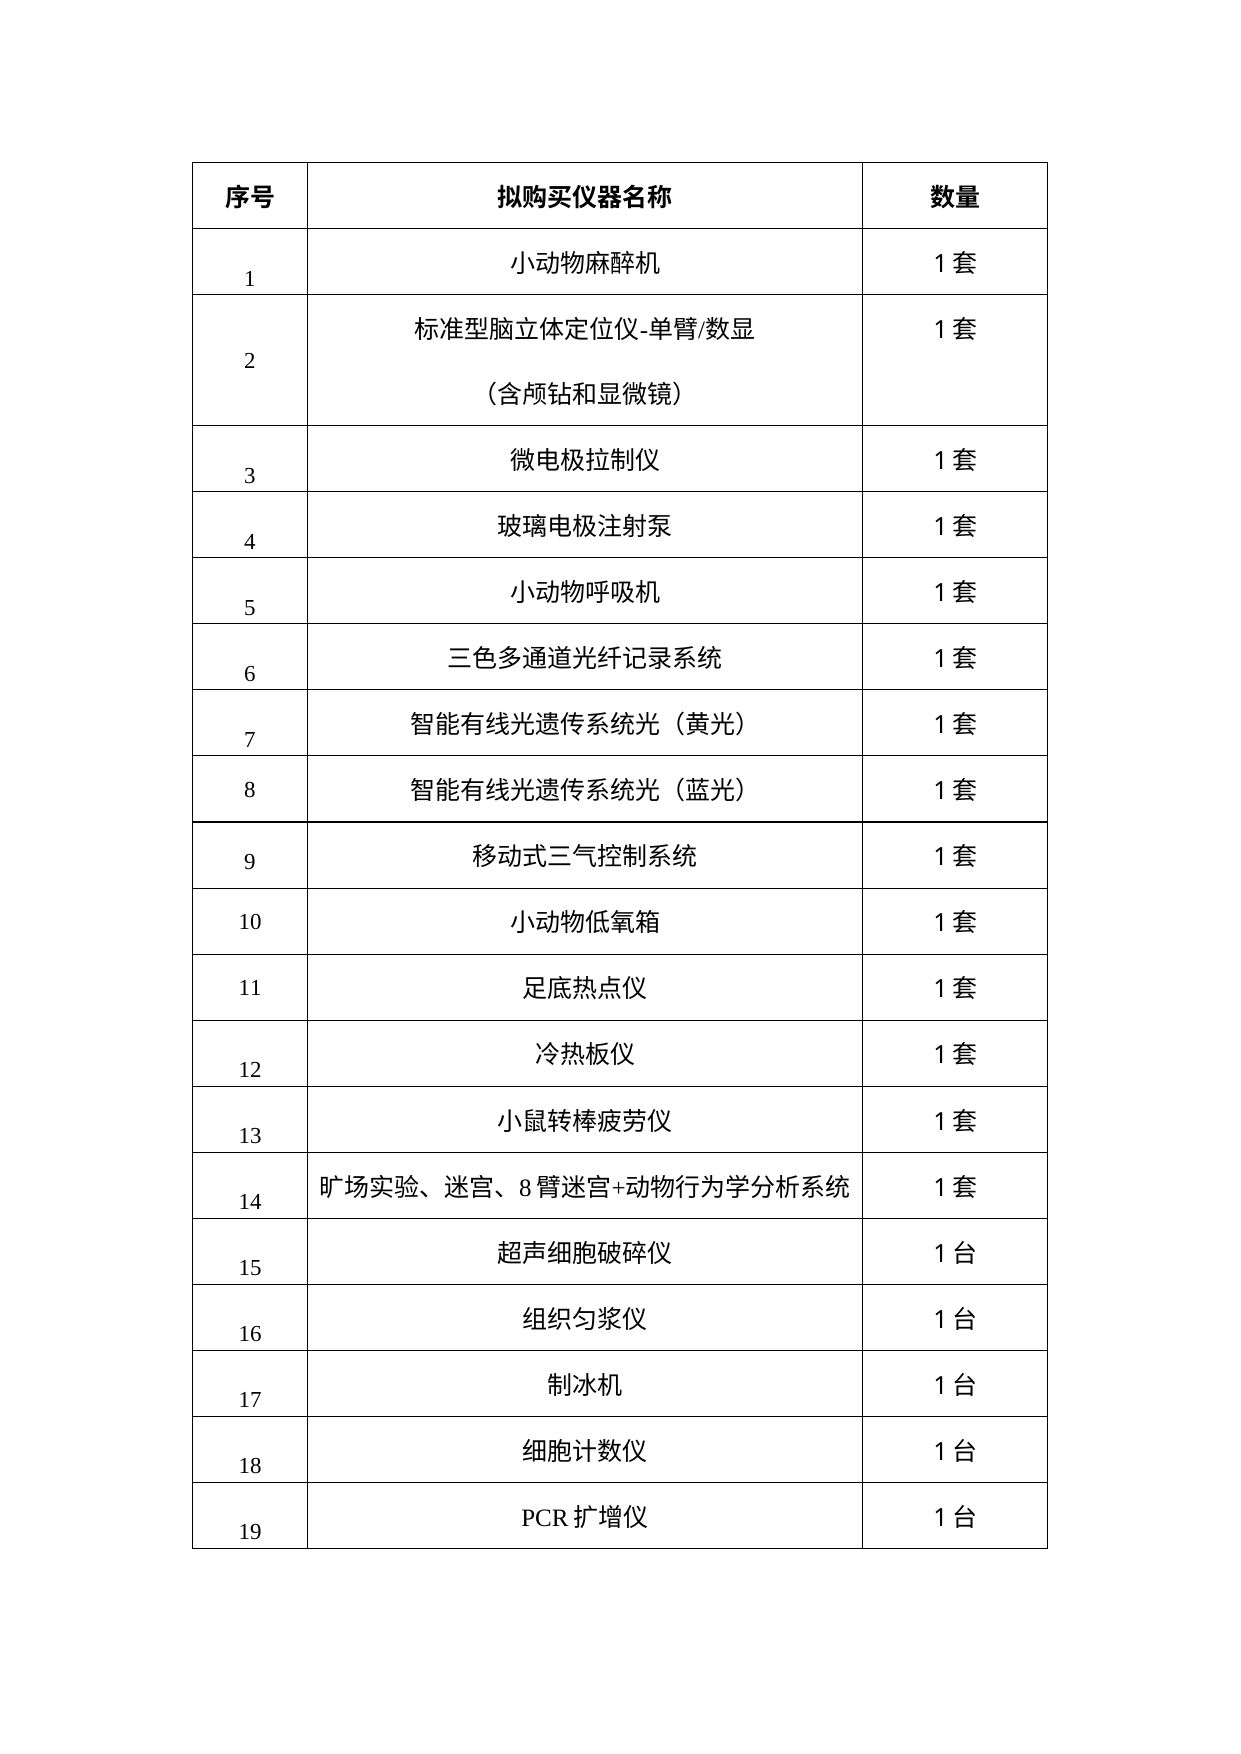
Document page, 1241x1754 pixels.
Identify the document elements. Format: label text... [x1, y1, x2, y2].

table_cell 14 [193, 1153, 307, 1218]
table_cell 9 [193, 823, 307, 887]
table_cell 7 [193, 690, 307, 755]
table_cell 2 [193, 295, 307, 425]
table_cell 18 [193, 1417, 307, 1482]
table_cell 6 [193, 624, 307, 689]
table_cell 19 [193, 1483, 307, 1548]
table_cell 冷热板仪 [308, 1021, 862, 1086]
table_cell 11 [193, 955, 307, 1019]
table_cell 1套 [863, 295, 1047, 425]
table_cell 12 [193, 1021, 307, 1086]
table_cell 8 [193, 756, 307, 821]
table_cell 1套 [863, 1021, 1047, 1086]
table_cell 小鼠转棒疲劳仪 [308, 1087, 862, 1152]
table_cell 10 [193, 889, 307, 953]
table_cell 1 [193, 229, 307, 294]
table_cell 4 [193, 492, 307, 557]
table_cell 组织匀浆仪 [308, 1285, 862, 1350]
table_cell 1台 [863, 1417, 1047, 1482]
table_cell PCR扩增仪 [308, 1483, 862, 1548]
table_cell 1套 [863, 1087, 1047, 1152]
table_header 拟购买仪器名称 [308, 163, 862, 228]
table_cell 标准型脑立体定位仪-单臂/数显 （含颅钻和显微镜） [308, 295, 862, 425]
table_cell 1台 [863, 1285, 1047, 1350]
table_header 数量 [863, 163, 1047, 228]
table_cell 1套 [863, 558, 1047, 623]
table_cell 智能有线光遗传系统光（蓝光） [308, 756, 862, 821]
table_cell 智能有线光遗传系统光（黄光） [308, 690, 862, 755]
table_cell 移动式三⽓控制系统 [308, 823, 862, 887]
table_cell 细胞计数仪 [308, 1417, 862, 1482]
table_cell 1套 [863, 756, 1047, 821]
table_cell 1台 [863, 1483, 1047, 1548]
table_cell 三色多通道光纤记录系统 [308, 624, 862, 689]
table_cell 足底热点仪 [308, 955, 862, 1019]
table_cell 1台 [863, 1351, 1047, 1416]
table_cell 1套 [863, 426, 1047, 491]
table_cell 1套 [863, 492, 1047, 557]
table_cell 小动物呼吸机 [308, 558, 862, 623]
table_cell 制冰机 [308, 1351, 862, 1416]
table_cell 16 [193, 1285, 307, 1350]
table_cell 1套 [863, 889, 1047, 953]
table_cell 超声细胞破碎仪 [308, 1219, 862, 1284]
table_cell 1套 [863, 229, 1047, 294]
table_cell 1套 [863, 690, 1047, 755]
table_header 序号 [193, 163, 307, 228]
table_cell 1套 [863, 955, 1047, 1019]
table_cell 旷场实验、迷宫、8臂迷宫+动物行为学分析系统 [308, 1153, 862, 1218]
table_cell 小动物麻醉机 [308, 229, 862, 294]
table_cell 小动物低氧箱 [308, 889, 862, 953]
table_cell 1套 [863, 624, 1047, 689]
table_cell 1台 [863, 1219, 1047, 1284]
table_cell 微电极拉制仪 [308, 426, 862, 491]
table_cell 3 [193, 426, 307, 491]
table_cell 17 [193, 1351, 307, 1416]
table_cell 13 [193, 1087, 307, 1152]
table_cell 5 [193, 558, 307, 623]
table_cell 1套 [863, 1153, 1047, 1218]
table_cell 15 [193, 1219, 307, 1284]
table_cell 玻璃电极注射泵 [308, 492, 862, 557]
table_cell 1套 [863, 823, 1047, 887]
